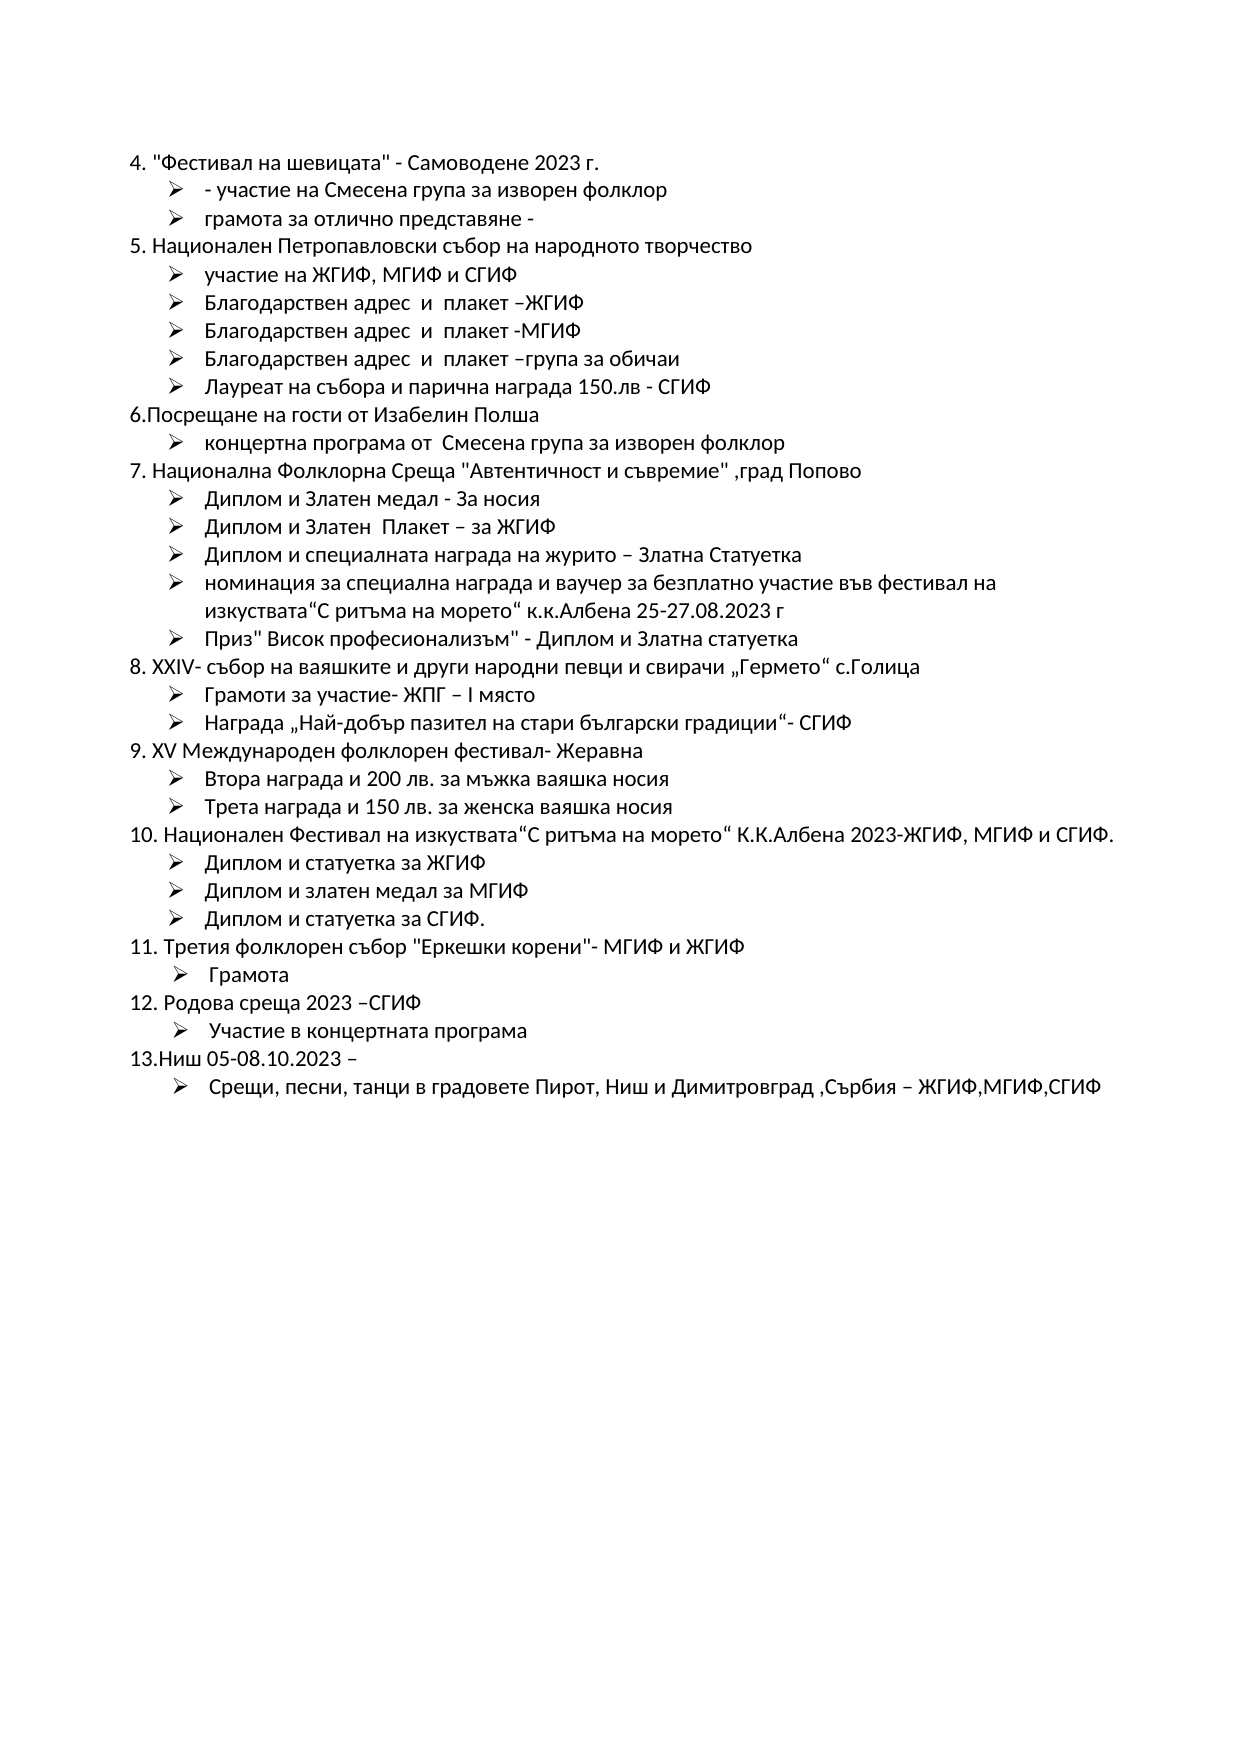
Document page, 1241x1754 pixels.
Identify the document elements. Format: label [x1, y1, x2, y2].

table_header [118, 148, 1136, 1606]
